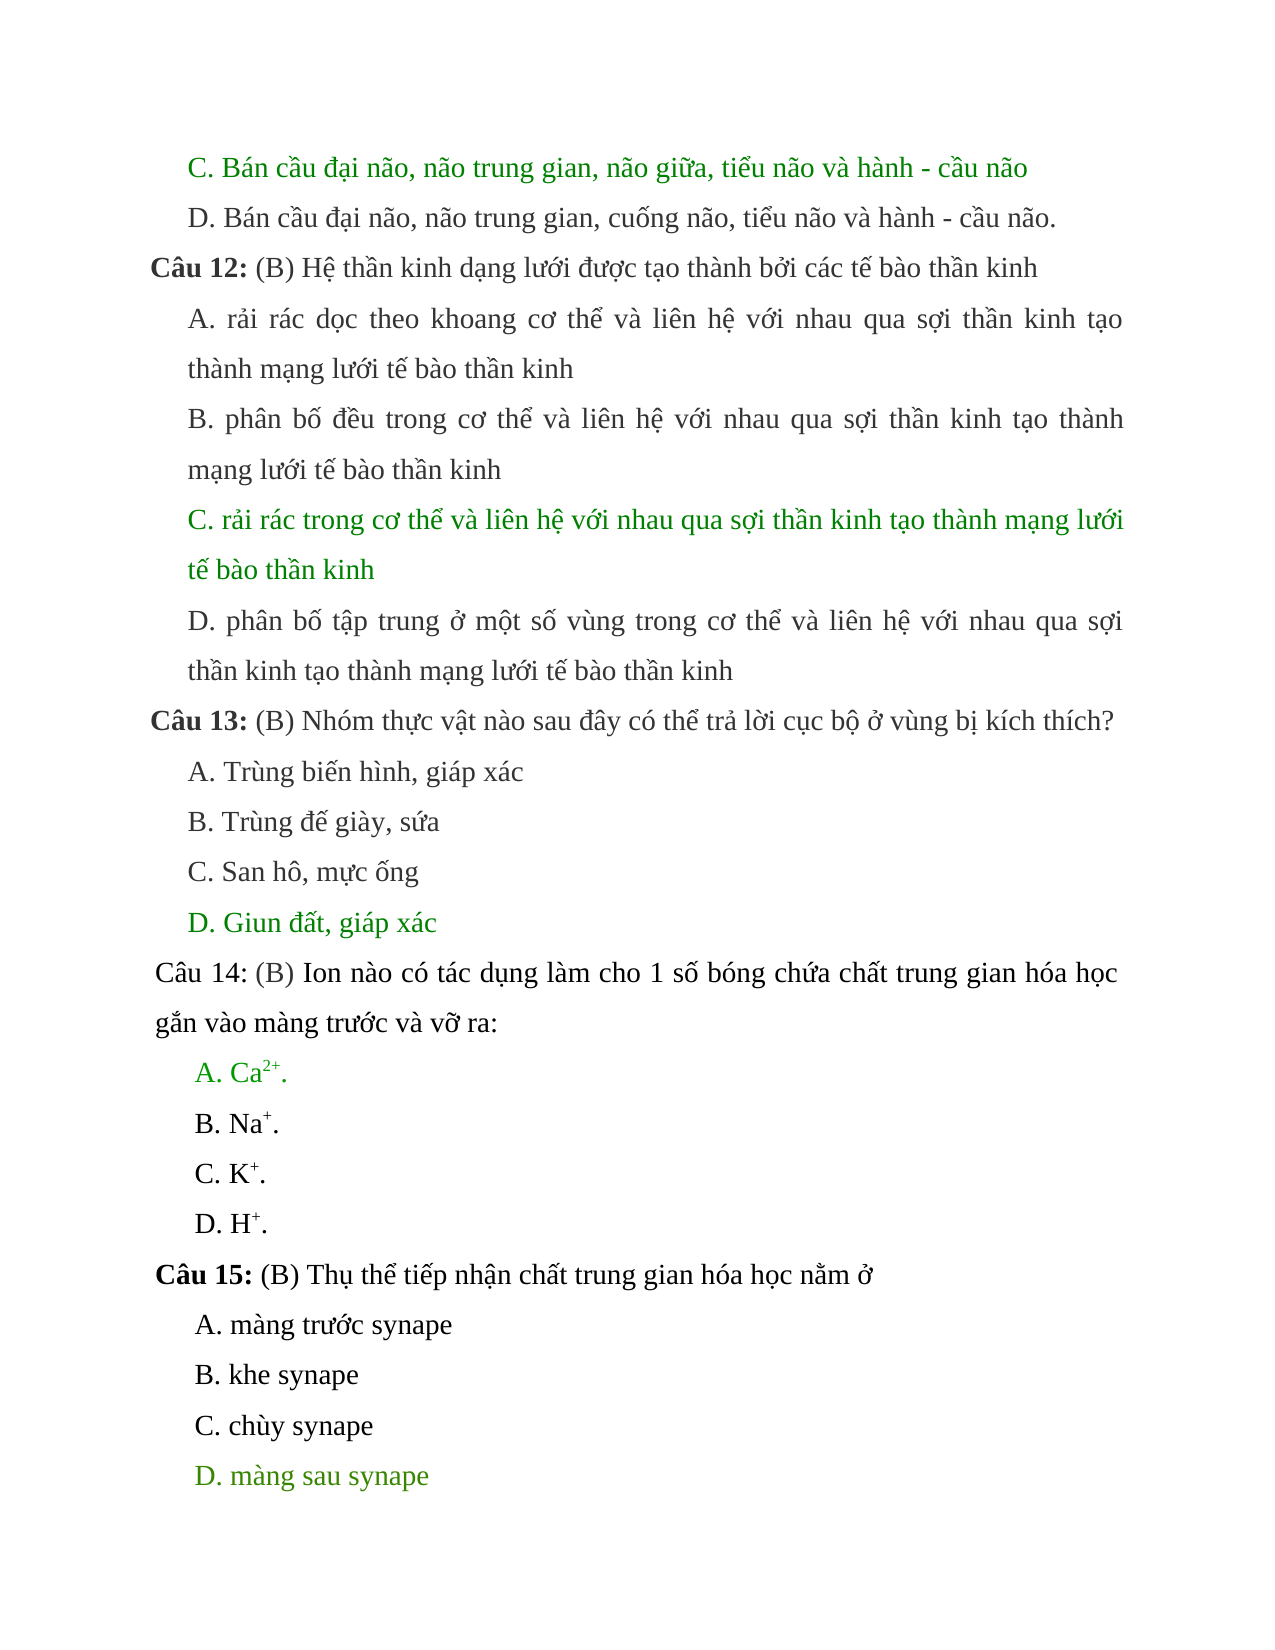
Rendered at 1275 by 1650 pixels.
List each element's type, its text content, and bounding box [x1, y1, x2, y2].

text B. Trùng đế giày, sứa [187, 804, 1125, 838]
text B. phân bố đều trong cơ thể và liên hệ với nhau qua sợi thần kinh tạo thành mạng lưới tế bào thần kinh [187, 402, 1125, 485]
text B. Na+. [194, 1106, 1120, 1139]
text A. Ca2+. [194, 1056, 1120, 1089]
text D. màng sau synape [155, 1458, 1120, 1492]
text D. H+. [194, 1207, 1120, 1240]
text C. chùy synape [155, 1408, 1120, 1441]
text D. phân bố tập trung ở một số vùng trong cơ thể và liên hệ với nhau qua sợi thần kinh tạo thành mạng lưới tế bào thần kinh [187, 603, 1125, 687]
text Câu 12: (B) Hệ thần kinh dạng lưới được tạo thành bởi các tế bào thần kinh [150, 251, 1125, 284]
text A. Trùng biến hình, giáp xác [187, 754, 1125, 787]
text Câu 15: (B) Thụ thể tiếp nhận chất trung gian hóa học nằm ở [155, 1257, 1120, 1290]
text Câu 14: (B) Ion nào có tác dụng làm cho 1 số bóng chứa chất trung gian hóa học gắn vào màng trước và vỡ ra: [155, 955, 1120, 1039]
text A. rải rác dọc theo khoang cơ thể và liên hệ với nhau qua sợi thần kinh tạo thành mạng lưới tế bào thần kinh [187, 301, 1125, 385]
text Câu 13: (B) Nhóm thực vật nào sau đây có thể trả lời cục bộ ở vùng bị kích thích? [150, 703, 1125, 737]
text D. Giun đất, giáp xác [187, 905, 1125, 938]
text D. Bán cầu đại não, não trung gian, cuống não, tiểu não và hành - cầu não. [187, 200, 1125, 234]
text A. màng trước synape [155, 1307, 1120, 1341]
text B. khe synape [155, 1357, 1120, 1391]
text C. San hô, mực ống [187, 854, 1125, 888]
text C. rải rác trong cơ thể và liên hệ với nhau qua sợi thần kinh tạo thành mạng lưới tế bào thần kinh [187, 502, 1125, 586]
text C. Bán cầu đại não, não trung gian, não giữa, tiểu não và hành - cầu não [187, 150, 1125, 183]
text C. K+. [194, 1156, 1120, 1190]
